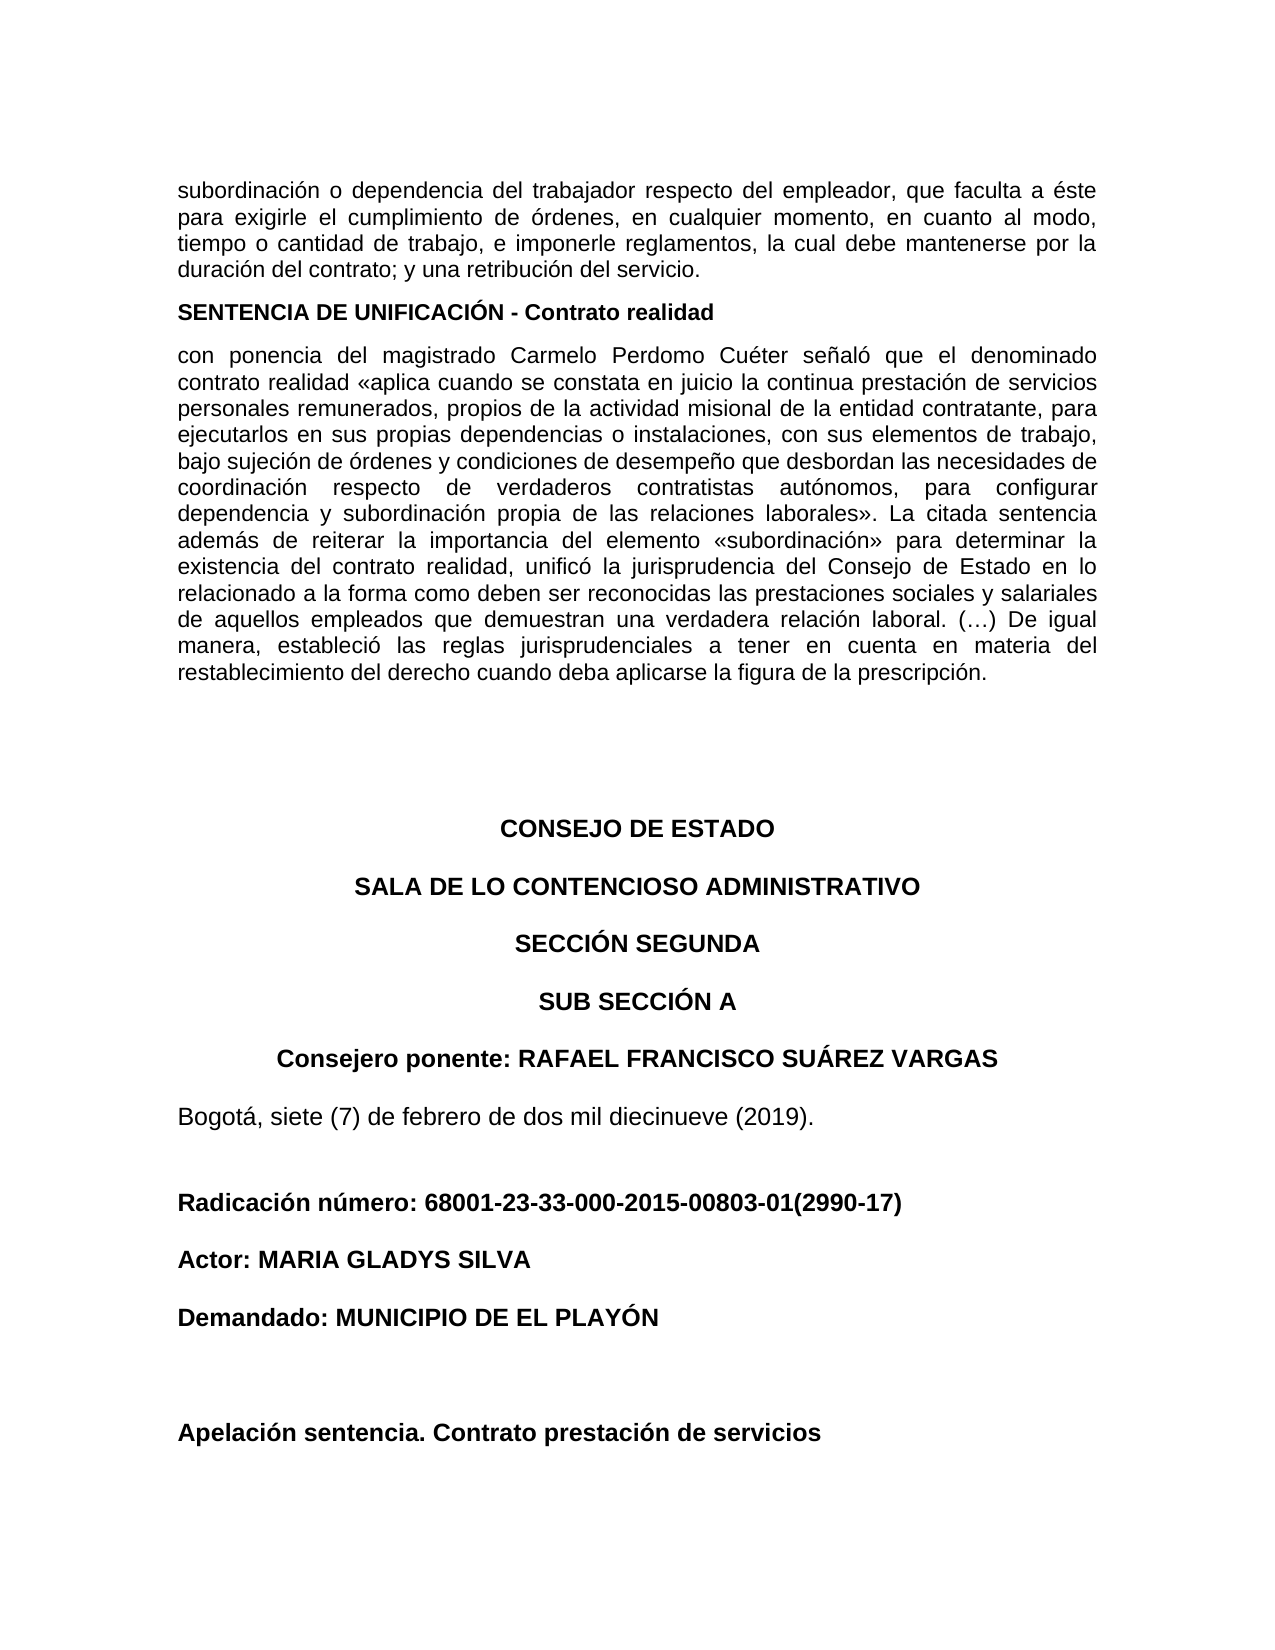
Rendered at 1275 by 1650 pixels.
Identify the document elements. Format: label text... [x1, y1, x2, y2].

text Demandado: MUNICIPIO DE EL PLAYÓN [177, 1303, 1098, 1332]
text SUB SECCIÓN A [177, 987, 1098, 1015]
text SALA DE LO CONTENCIOSO ADMINISTRATIVO [177, 872, 1098, 900]
text Radicación número: 68001-23-33-000-2015-00803-01(2990-17) [177, 1188, 1098, 1217]
text CONSEJO DE ESTADO [177, 814, 1098, 843]
text Actor: MARIA GLADYS SILVA [177, 1245, 1098, 1274]
text SECCIÓN SEGUNDA [177, 929, 1098, 958]
text SENTENCIA DE UNIFICACIÓN - Contrato realidad [177, 299, 1098, 326]
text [177, 177, 1098, 283]
text Bogotá, siete (7) de febrero de dos mil diecinueve (2019). [177, 1102, 1098, 1130]
text con ponencia del magistrado Carmelo Perdomo Cuéter señaló que el denominado contrato realidad «aplica cuando se constata en juicio la continua prestación de servicios personales remunerados, propios de la actividad misional de la entidad contratante, para ejecutarlos en sus propias dependencias o instalaciones, con sus elementos de trabajo, bajo sujeción de órdenes y condiciones de desempeño que desbordan las necesidades de coordinación respecto de verdaderos contratistas autónomos, para configurar dependencia y subordinación propia de las relaciones laborales». La citada sentencia además de reiterar la importancia del elemento «subordinación» para determinar la existencia del contrato realidad, unificó la jurisprudencia del Consejo de Estado en lo relacionado a la forma como deben ser reconocidas las prestaciones sociales y salariales de aquellos empleados que demuestran una verdadera relación laboral. (…) De igual manera, estableció las reglas jurisprudenciales a tener en cuenta en materia del restablecimiento del derecho cuando deba aplicarse la figura de la prescripción. [177, 342, 1098, 685]
text Apelación sentencia. Contrato prestación de servicios [177, 1418, 1098, 1447]
text Consejero ponente: RAFAEL FRANCISCO SUÁREZ VARGAS [177, 1044, 1098, 1073]
